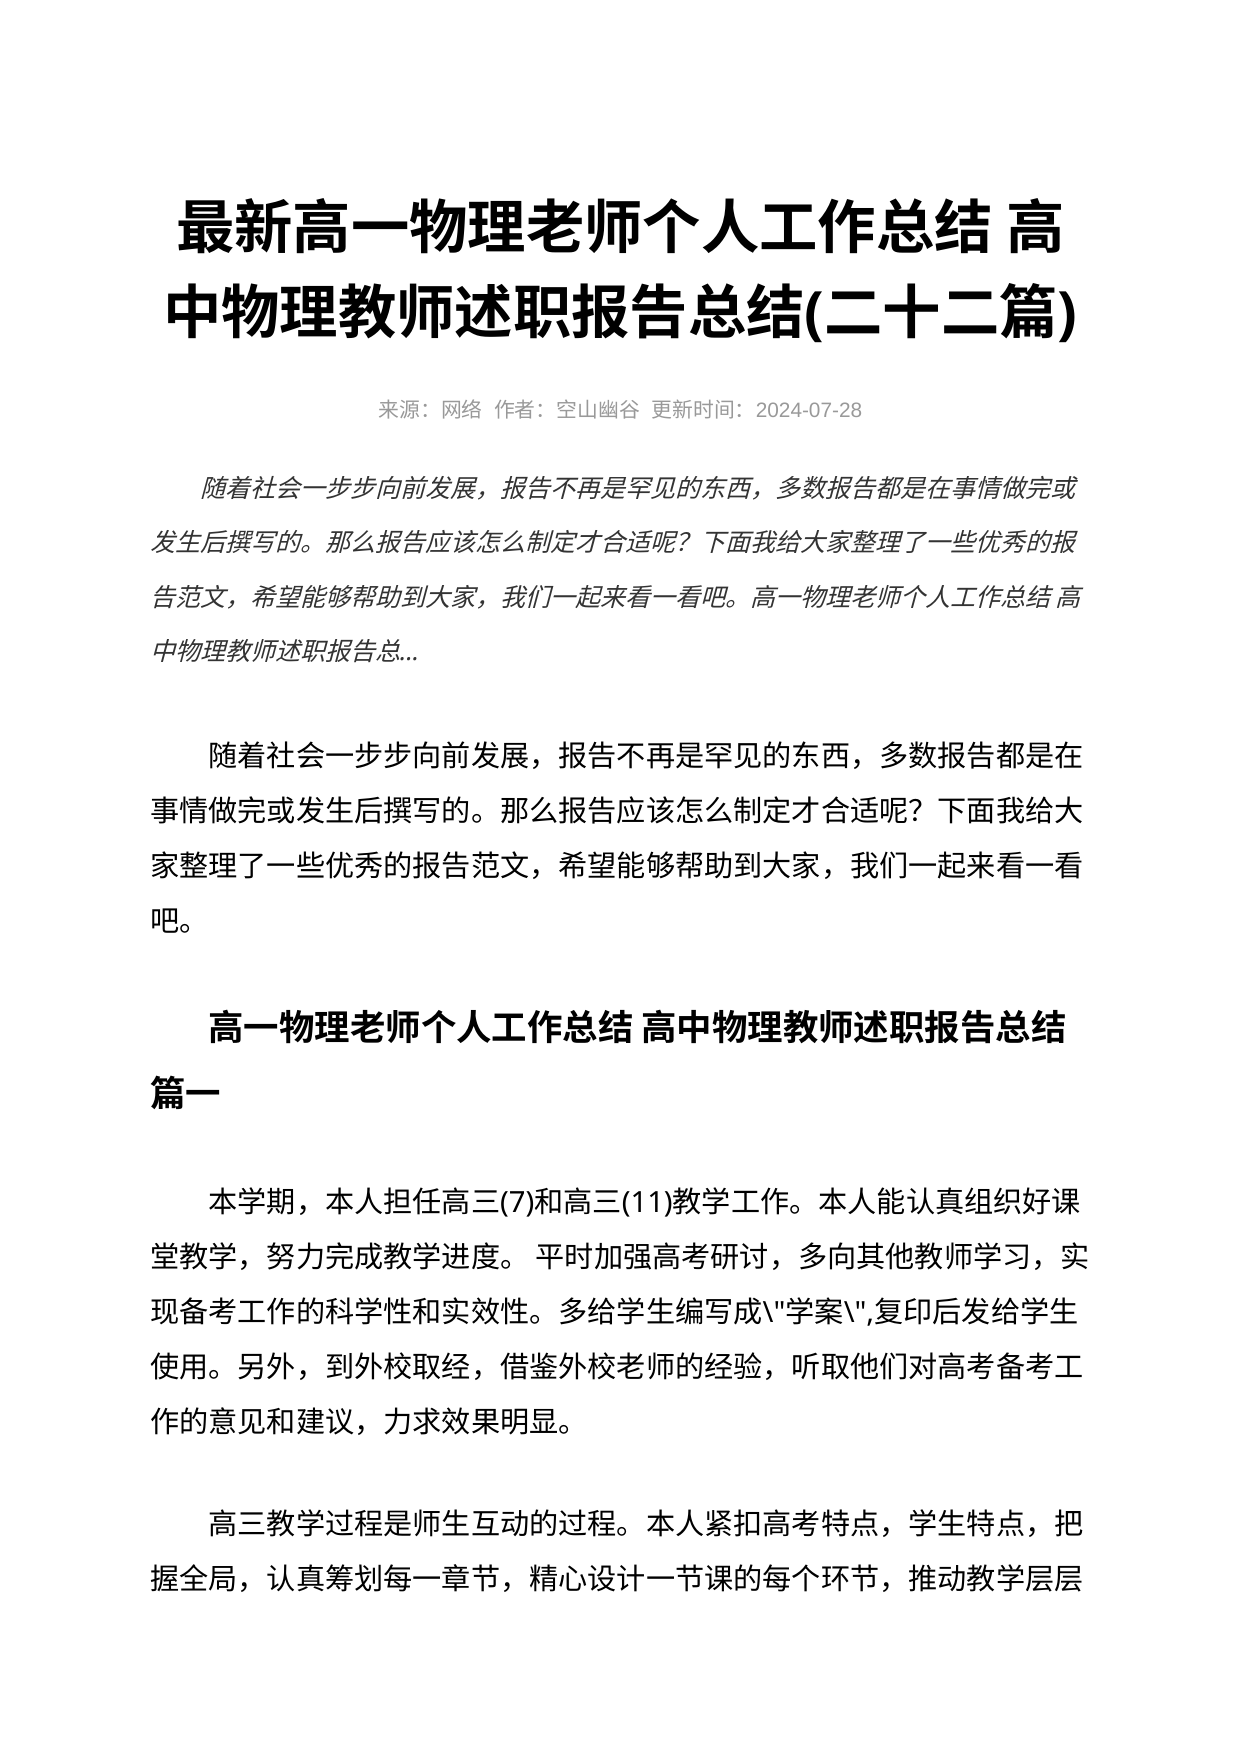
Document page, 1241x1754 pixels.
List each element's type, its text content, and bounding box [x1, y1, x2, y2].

text 本学期，本人担任高三(7)和高三(11)教学工作。本人能认真组织好课堂教学，努力完成教学进度。 平时加强高考研讨，多向其他教师学习，实现备考工作的科学性和实效性。多给学生编写成\"学案\",复印后发给学生使用。另外，到外校取经，借鉴外校老师的经验，听取他们对高考备考工作的意见和建议，力求效果明显。 [150, 1179, 1090, 1441]
text 随着社会一步步向前发展，报告不再是罕见的东西，多数报告都是在事情做完或发生后撰写的。那么报告应该怎么制定才合适呢？下面我给大家整理了一些优秀的报告范文，希望能够帮助到大家，我们一起来看一看吧。高一物理老师个人工作总结 高中物理教师述职报告总... [150, 468, 1090, 668]
text 高一物理老师个人工作总结 高中物理教师述职报告总结篇一 [150, 999, 1090, 1117]
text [150, 1501, 1090, 1598]
text 来源：网络 作者：空山幽谷 更新时间：2024-07-28 [150, 397, 1090, 421]
text 随着社会一步步向前发展，报告不再是罕见的东西，多数报告都是在事情做完或发生后撰写的。那么报告应该怎么制定才合适呢？下面我给大家整理了一些优秀的报告范文，希望能够帮助到大家，我们一起来看一看吧。 [150, 733, 1090, 939]
subtitle 最新高一物理老师个人工作总结 高中物理教师述职报告总结(二十二篇) [150, 181, 1090, 351]
